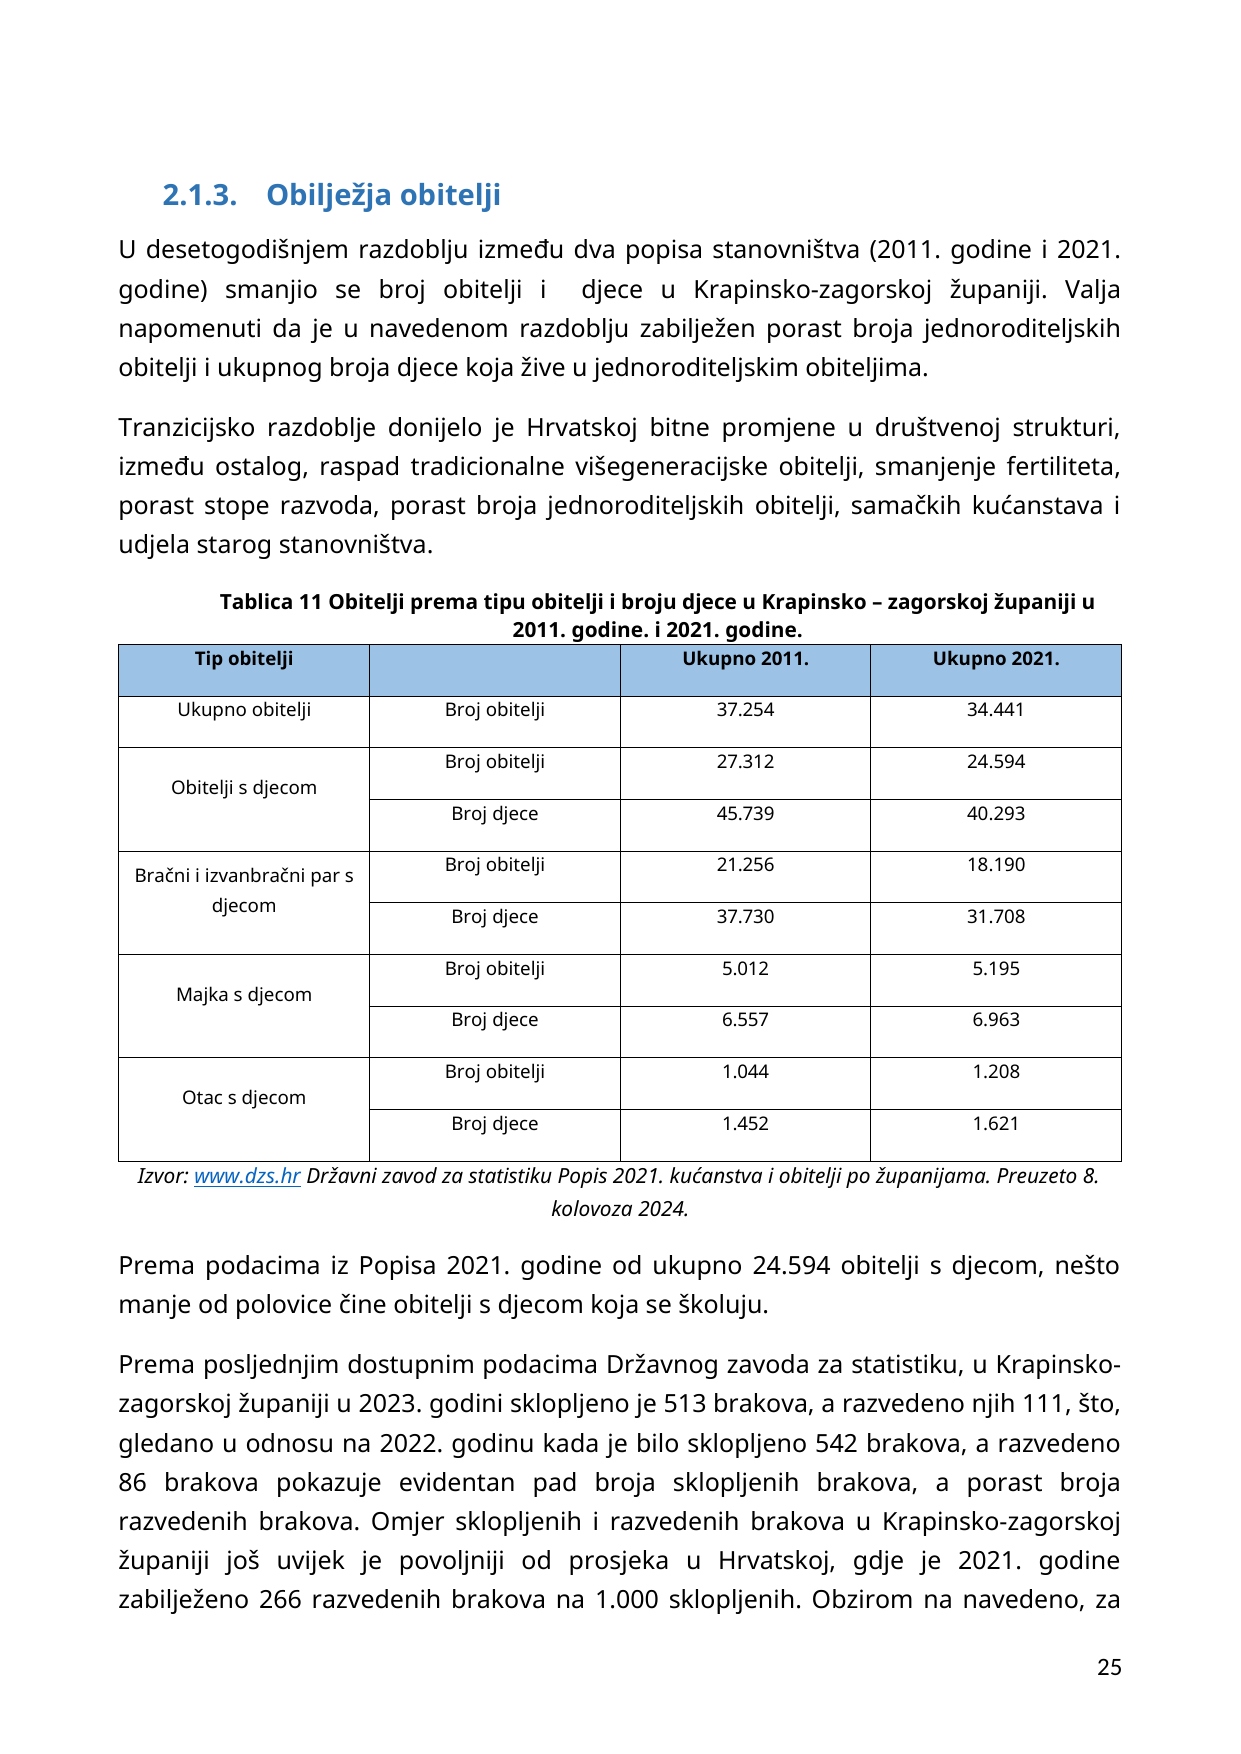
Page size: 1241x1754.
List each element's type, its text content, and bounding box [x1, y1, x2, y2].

table_cell Broj djece [370, 800, 620, 851]
text U desetogodišnjem razdoblju između dva popisa stanovništva (2011. godine i 2021. godine) smanjio se broj obitelji i djece u Krapinsko-zagorskoj županiji. Valja napomenuti da je u navedenom razdoblju zabilježen porast broja jednoroditeljskih obitelji i ukupnog broja djece koja žive u jednoroditeljskim obiteljima. [118, 232, 1122, 384]
table_cell 18.190 [871, 852, 1121, 902]
table_cell Broj djece [370, 1007, 620, 1057]
table_cell 45.739 [621, 800, 870, 851]
table_cell Broj obitelji [370, 748, 620, 799]
table_header Tip obitelji [119, 645, 369, 696]
table_cell 5.195 [871, 955, 1121, 1006]
subtitle Obilježja obitelji [162, 174, 1122, 214]
table_cell 37.254 [621, 697, 870, 747]
text Izvor: www.dzs.hr Državni zavod za statistiku Popis 2021. kućanstva i obitelji po županijama. Preuzeto 8. kolovoza 2024. [118, 1162, 1122, 1223]
table_cell 1.452 [621, 1110, 870, 1161]
table_cell Broj djece [370, 1110, 620, 1161]
table_cell Broj obitelji [370, 697, 620, 747]
table_cell Obitelji s djecom [119, 748, 369, 851]
table_cell 31.708 [871, 903, 1121, 954]
table_cell Majka s djecom [119, 955, 369, 1057]
table_cell Otac s djecom [119, 1058, 369, 1161]
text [118, 1347, 1122, 1616]
table_cell 24.594 [871, 748, 1121, 799]
text Tranzicijsko razdoblje donijelo je Hrvatskoj bitne promjene u društvenoj strukturi, između ostalog, raspad tradicionalne višegeneracijske obitelji, smanjenje fertiliteta, porast stope razvoda, porast broja jednoroditeljskih obitelji, samačkih kućanstava i udjela starog stanovništva. [118, 409, 1122, 561]
table_cell 1.621 [871, 1110, 1121, 1161]
table_cell 21.256 [621, 852, 870, 902]
table_cell 1.208 [871, 1058, 1121, 1109]
table_cell 6.963 [871, 1007, 1121, 1057]
table_cell 1.044 [621, 1058, 870, 1109]
table_cell Ukupno obitelji [119, 697, 369, 747]
table_cell 5.012 [621, 955, 870, 1006]
table_cell 37.730 [621, 903, 870, 954]
table_header [370, 645, 620, 696]
table_header Ukupno 2011. [621, 645, 870, 696]
table_cell Broj obitelji [370, 852, 620, 902]
table_cell 6.557 [621, 1007, 870, 1057]
table_cell Broj obitelji [370, 1058, 620, 1109]
table_cell Bračni i izvanbračni par s djecom [119, 852, 369, 954]
text Prema podacima iz Popisa 2021. godine od ukupno 24.594 obitelji s djecom, nešto manje od polovice čine obitelji s djecom koja se školuju. [118, 1248, 1122, 1321]
table_cell Broj djece [370, 903, 620, 954]
table_header Ukupno 2021. [871, 645, 1121, 696]
table_cell Broj obitelji [370, 955, 620, 1006]
table_cell 34.441 [871, 697, 1121, 747]
table_cell 27.312 [621, 748, 870, 799]
table_cell 40.293 [871, 800, 1121, 851]
